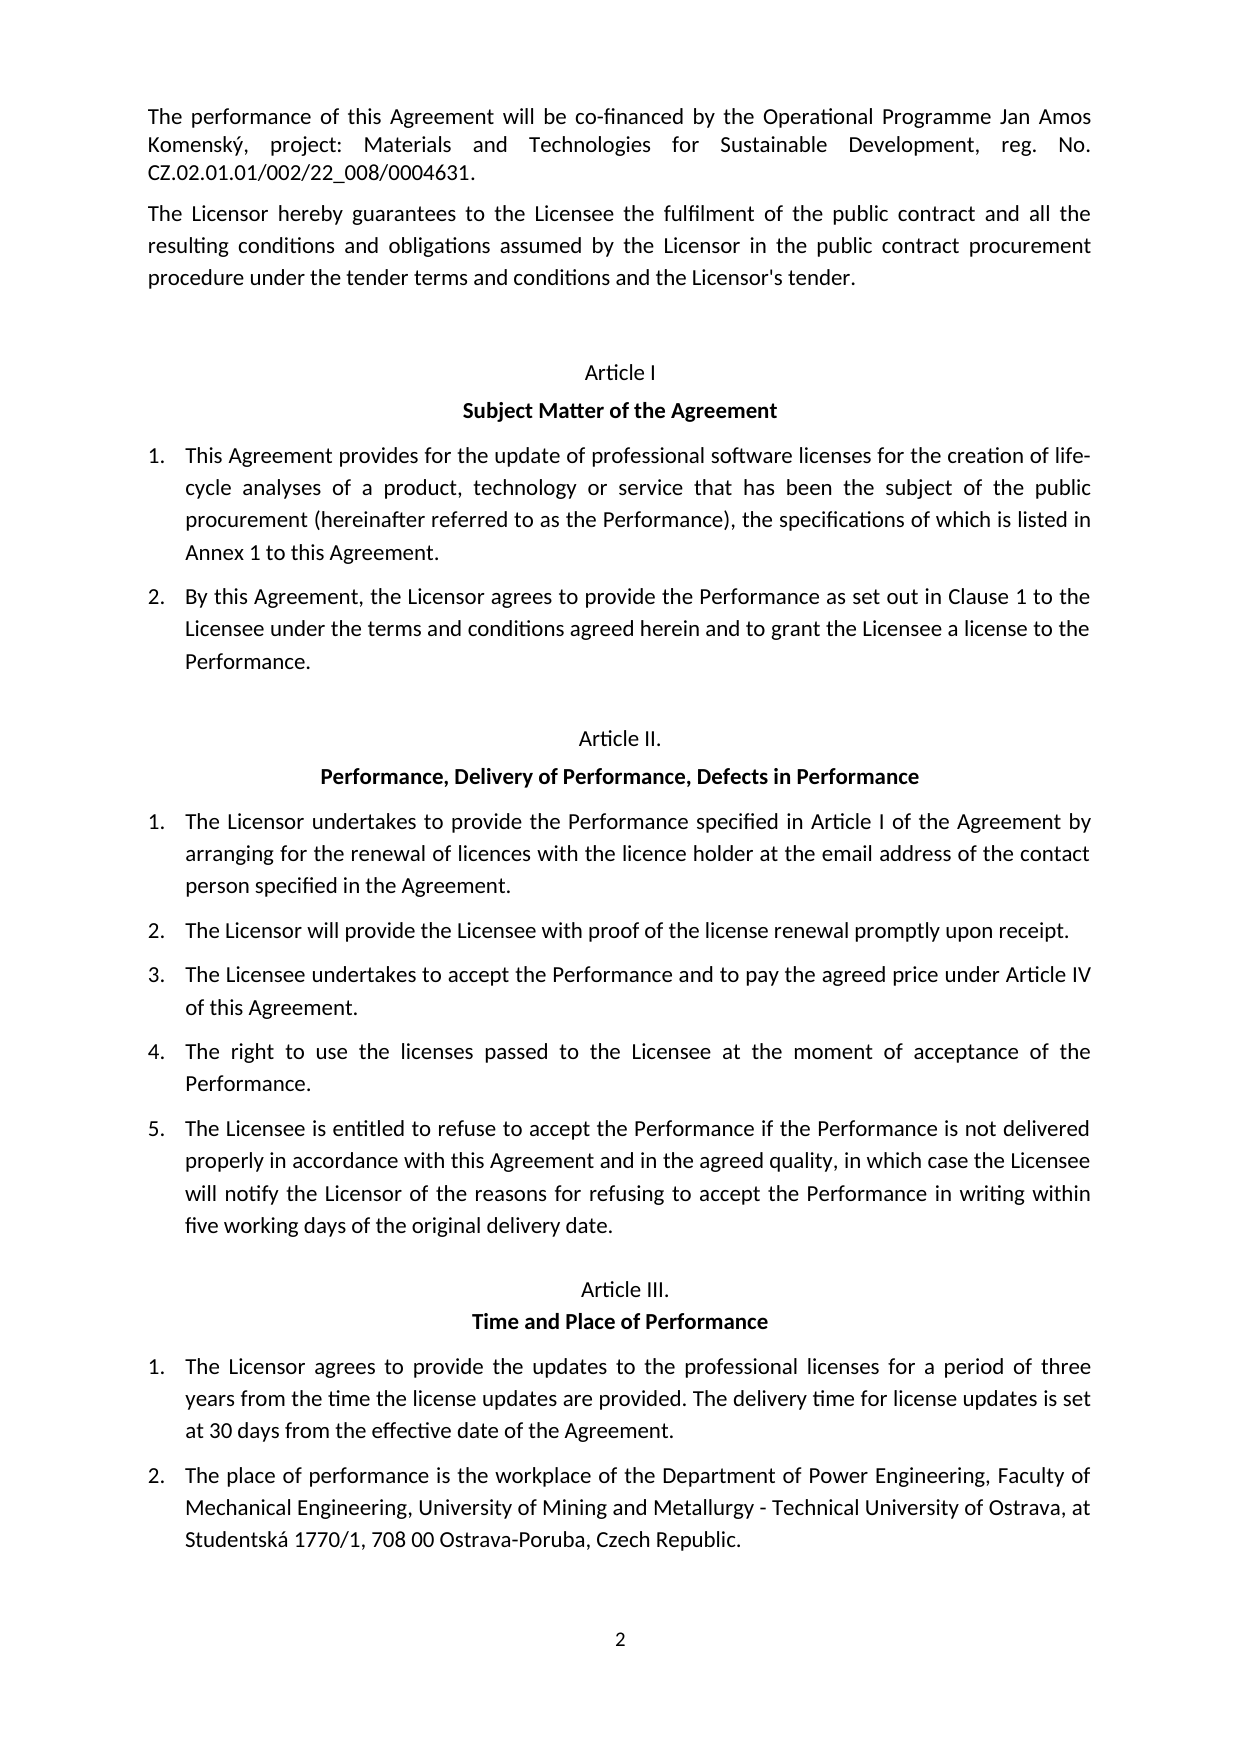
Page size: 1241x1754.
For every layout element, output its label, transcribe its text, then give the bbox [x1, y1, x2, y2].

list The Licensee is entitled to refuse to accept the Performance if the Performance is not delivered properly in accordance with this Agreement and in the agreed quality, in which case the Licensee will notify the Licensor of the reasons for refusing to accept the Performance in writing within five working days of the original delivery date. [148, 1114, 1093, 1239]
text Article III. [148, 1275, 1093, 1303]
list The right to use the licenses passed to the Licensee at the moment of acceptance of the Performance. [148, 1037, 1093, 1098]
list The Licensor agrees to provide the updates to the professional licenses for a period of three years from the time the license updates are provided. The delivery time for license updates is set at 30 days from the effective date of the Agreement. [148, 1352, 1093, 1444]
list The Licensor undertakes to provide the Performance specified in Article I of the Agreement by arranging for the renewal of licences with the licence holder at the email address of the contact person specified in the Agreement. [148, 807, 1093, 899]
list By this Agreement, the Licensor agrees to provide the Performance as set out in Clause 1 to the Licensee under the terms and conditions agreed herein and to grant the Licensee a license to the Performance. [148, 582, 1093, 675]
list The Licensor will provide the Licensee with proof of the license renewal promptly upon receipt. [148, 916, 1093, 944]
text Performance, Delivery of Performance, Defects in Performance [148, 762, 1093, 790]
list This Agreement provides for the update of professional software licenses for the creation of life-cycle analyses of a product, technology or service that has been the subject of the public procurement (hereinafter referred to as the Performance), the specifications of which is listed in Annex 1 to this Agreement. [148, 441, 1093, 566]
text Article I [148, 358, 1093, 386]
text Article II. [148, 724, 1093, 752]
text Time and Place of Performance [148, 1307, 1093, 1335]
list The Licensee undertakes to accept the Performance and to pay the agreed price under Article IV of this Agreement. [148, 961, 1093, 1021]
text Subject Matter of the Agreement [148, 396, 1093, 424]
list The place of performance is the workplace of the Department of Power Engineering, Faculty of Mechanical Engineering, University of Mining and Metallurgy - Technical University of Ostrava, at Studentská 1770/1, 708 00 Ostrava-Poruba, Czech Republic. [148, 1461, 1093, 1553]
text The Licensor hereby guarantees to the Licensee the fulfilment of the public contract and all the resulting conditions and obligations assumed by the Licensor in the public contract procurement procedure under the tender terms and conditions and the Licensor's tender. [148, 199, 1093, 291]
text The performance of this Agreement will be co-financed by the Operational Programme Jan Amos Komenský, project: Materials and Technologies for Sustainable Development, reg. No. CZ.02.01.01/002/22_008/0004631. [148, 102, 1093, 187]
